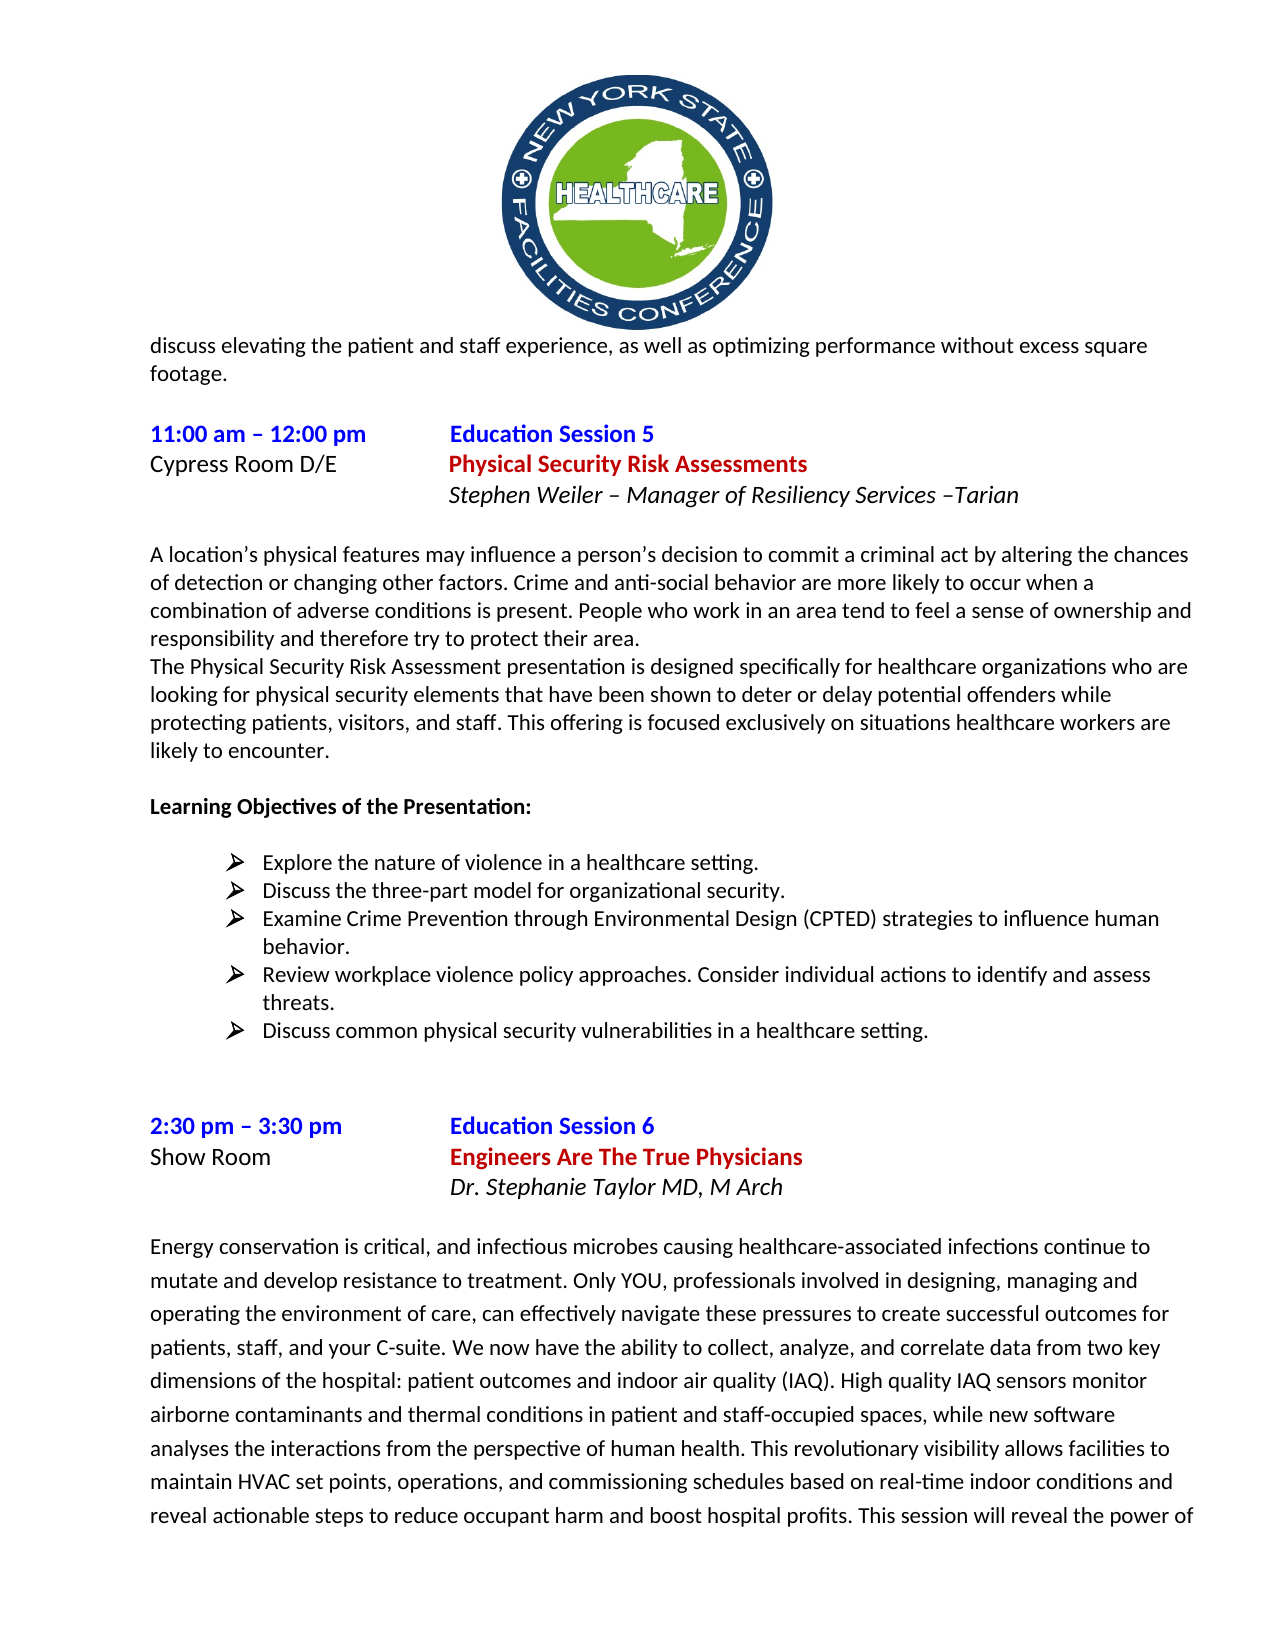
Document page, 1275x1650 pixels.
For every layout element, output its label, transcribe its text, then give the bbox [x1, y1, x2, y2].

text Cypress Room D/E Physical Security Risk Assessments [150, 448, 1256, 479]
text 11:00 am – 12:00 pm Education Session 5 [150, 418, 1256, 448]
list Discuss the three-part model for organizational security. [225, 876, 1209, 904]
text Show Room Engineers Are The True Physicians [150, 1141, 1256, 1171]
list Review workplace violence policy approaches. Consider individual actions to identify and assess threats. [225, 960, 1209, 1016]
text A location’s physical features may influence a person’s decision to commit a criminal act by altering the chances of detection or changing other factors. Crime and anti-social behavior are more likely to occur when a combination of adverse conditions is present. People who work in an area tend to feel a sense of ownership and responsibility and therefore try to protect their area. [150, 540, 1209, 652]
text The Physical Security Risk Assessment presentation is designed specifically for healthcare organizations who are looking for physical security elements that have been shown to deter or delay potential offenders while protecting patients, visitors, and staff. This offering is focused exclusively on situations healthcare workers are likely to encounter. [150, 652, 1209, 764]
text Learning Objectives of the Presentation: [150, 792, 1209, 820]
text Stephen Weiler – Manager of Resiliency Services –Tarian [150, 479, 1256, 509]
text Dr. Stephanie Taylor MD, M Arch [150, 1171, 1256, 1202]
text 2:30 pm – 3:30 pm Education Session 6 [150, 1110, 1256, 1141]
picture [501, 75, 774, 332]
list Discuss common physical security vulnerabilities in a healthcare setting. [225, 1016, 1209, 1044]
list Explore the nature of violence in a healthcare setting. [225, 848, 1209, 876]
list Examine Crime Prevention through Environmental Design (CPTED) strategies to influence human behavior. [225, 904, 1209, 960]
